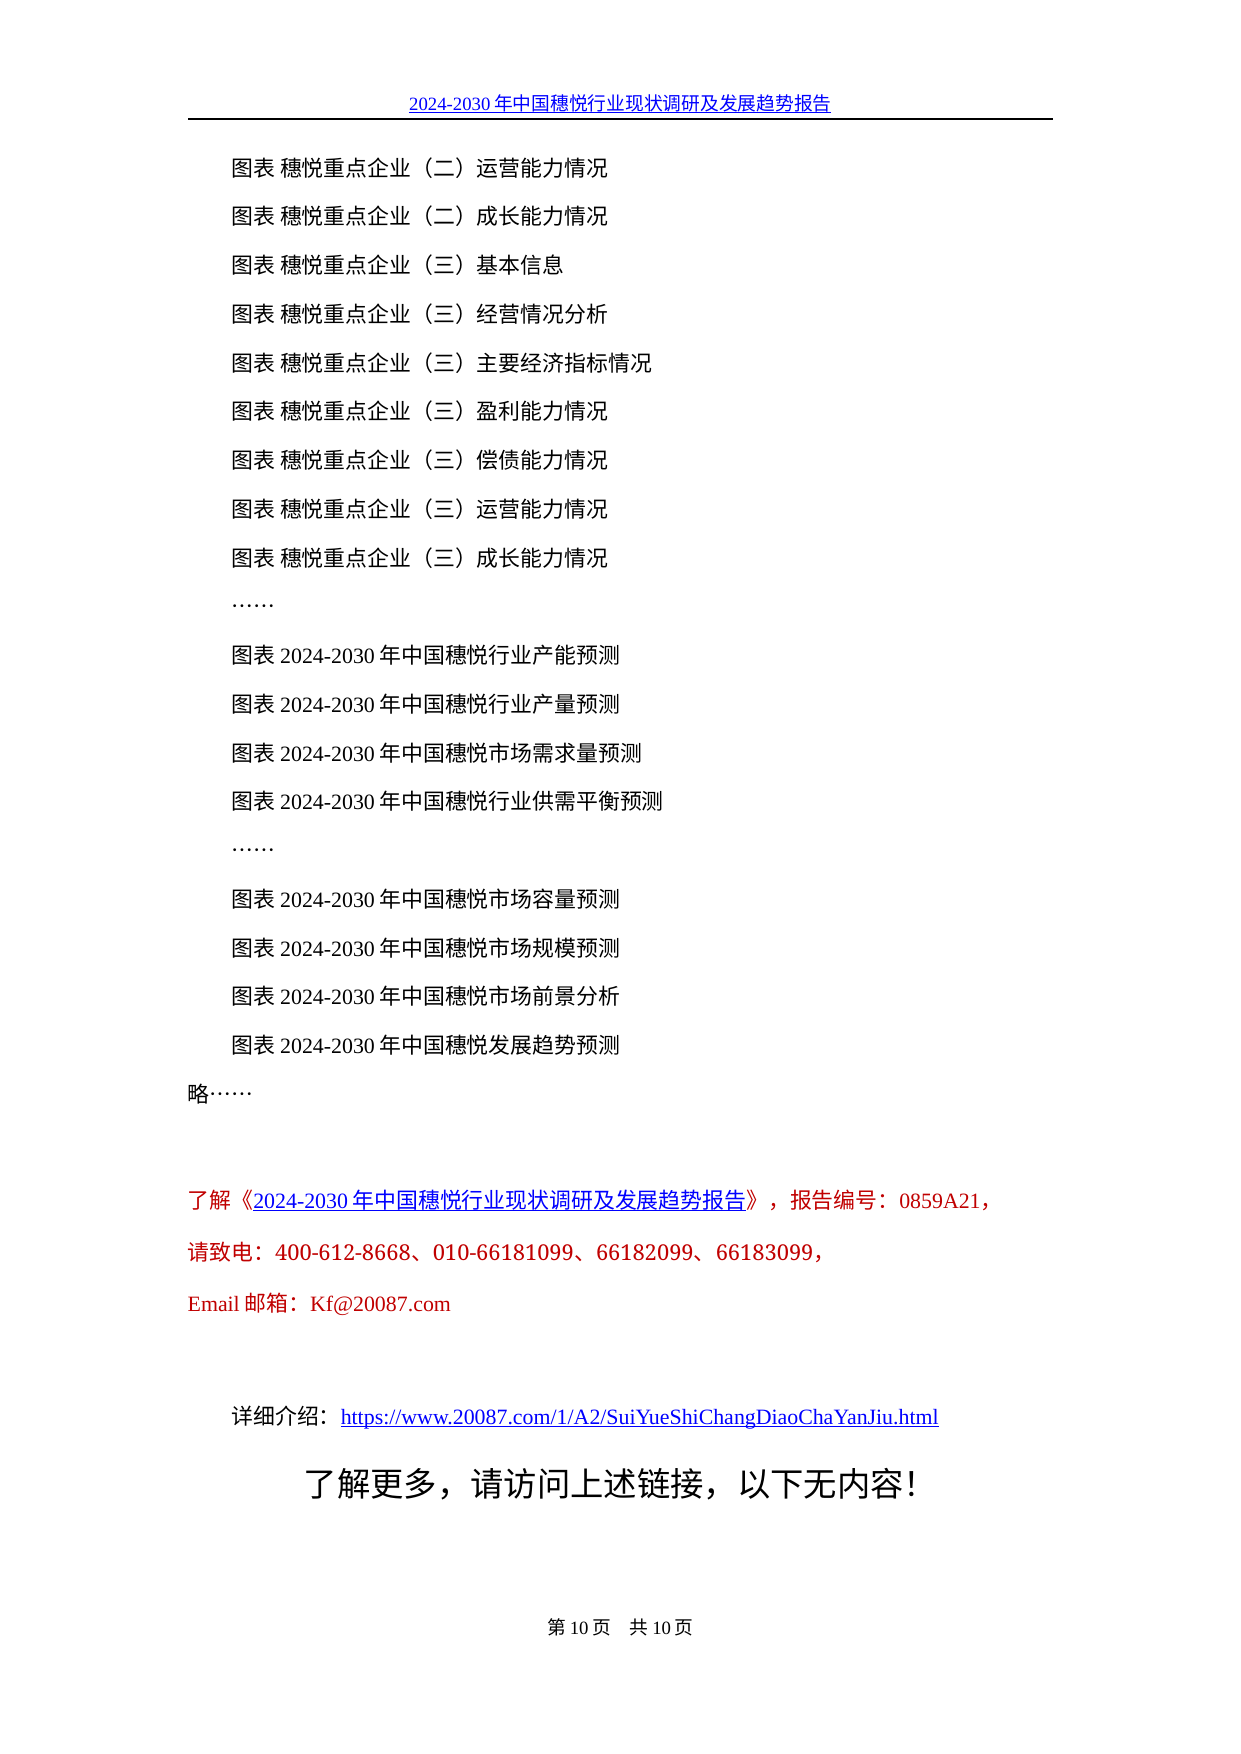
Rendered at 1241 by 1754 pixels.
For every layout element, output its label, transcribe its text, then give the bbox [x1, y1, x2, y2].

text 详细介绍：https://www.20087.com/1/A2/SuiYueShiChangDiaoChaYanJiu.html [187, 1399, 1053, 1431]
title 了解更多，请访问上述链接，以下无内容！ [187, 1449, 1053, 1514]
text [187, 150, 1053, 1109]
text 了解《2024-2030年中国穗悦行业现状调研及发展趋势报告》，报告编号：0859A21， [187, 1183, 1053, 1215]
text 请致电：400-612-8668、010-66181099、66182099、66183099， [187, 1234, 1053, 1267]
text Email邮箱：Kf@20087.com [187, 1286, 1053, 1318]
